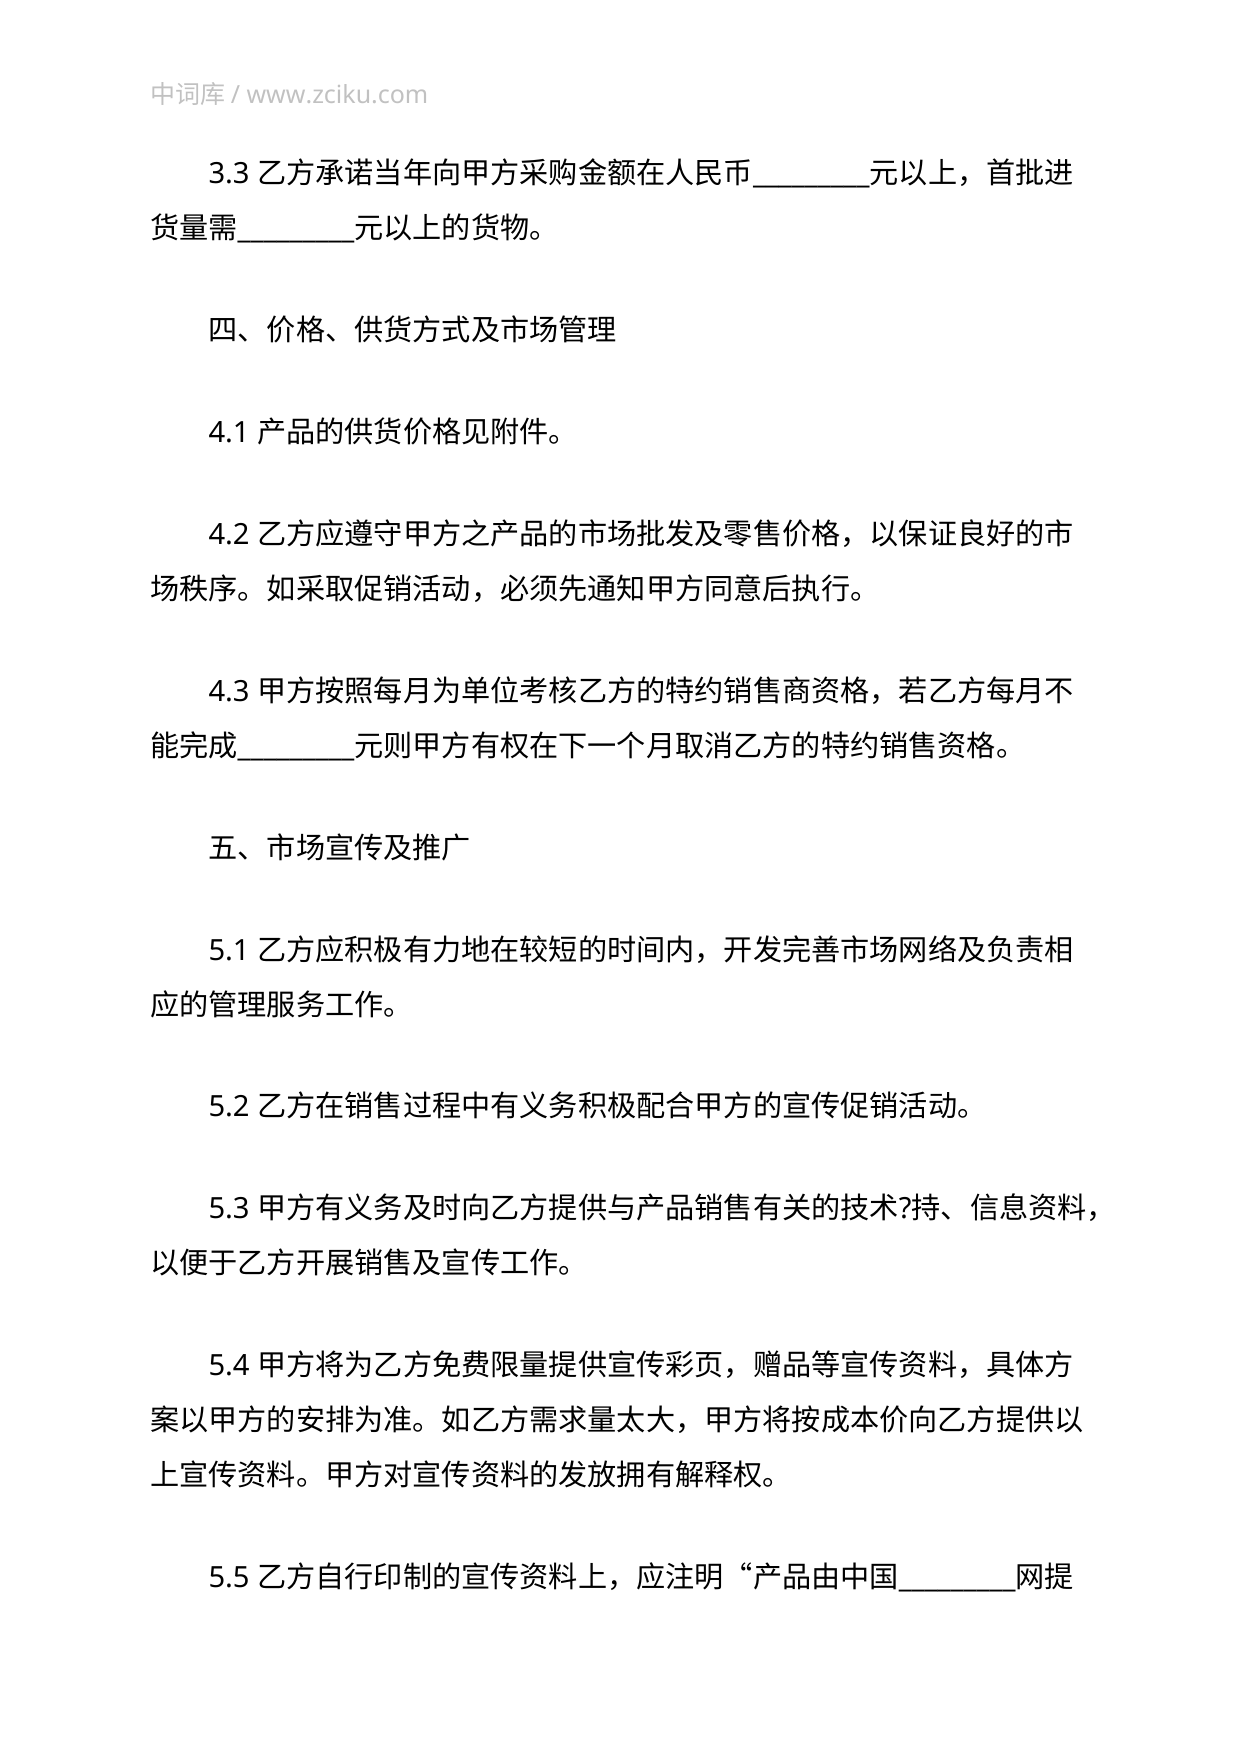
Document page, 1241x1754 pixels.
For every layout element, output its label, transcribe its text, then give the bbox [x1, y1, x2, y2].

text 4.3 甲方按照每月为单位考核乙方的特约销售商资格，若乙方每月不能完成_________元则甲方有权在下一个月取消乙方的特约销售资格。 [150, 667, 1090, 765]
text 4.1 产品的供货价格见附件。 [150, 409, 1090, 451]
text 5.3 甲方有义务及时向乙方提供与产品销售有关的技术?持、信息资料，以便于乙方开展销售及宣传工作。 [150, 1185, 1090, 1282]
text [150, 1553, 1090, 1596]
text 四、价格、供货方式及市场管理 [150, 307, 1090, 349]
text 5.2 乙方在销售过程中有义务积极配合甲方的宣传促销活动。 [150, 1083, 1090, 1125]
text 3.3 乙方承诺当年向甲方采购金额在人民币_________元以上，首批进货量需_________元以上的货物。 [150, 150, 1090, 247]
text 5.4 甲方将为乙方免费限量提供宣传彩页，赠品等宣传资料，具体方案以甲方的安排为准。如乙方需求量太大，甲方将按成本价向乙方提供以上宣传资料。甲方对宣传资料的发放拥有解释权。 [150, 1342, 1090, 1494]
text 5.1 乙方应积极有力地在较短的时间内，开发完善市场网络及负责相应的管理服务工作。 [150, 926, 1090, 1023]
text 五、市场宣传及推广 [150, 824, 1090, 867]
text 4.2 乙方应遵守甲方之产品的市场批发及零售价格，以保证良好的市场秩序。如采取促销活动，必须先通知甲方同意后执行。 [150, 511, 1090, 608]
